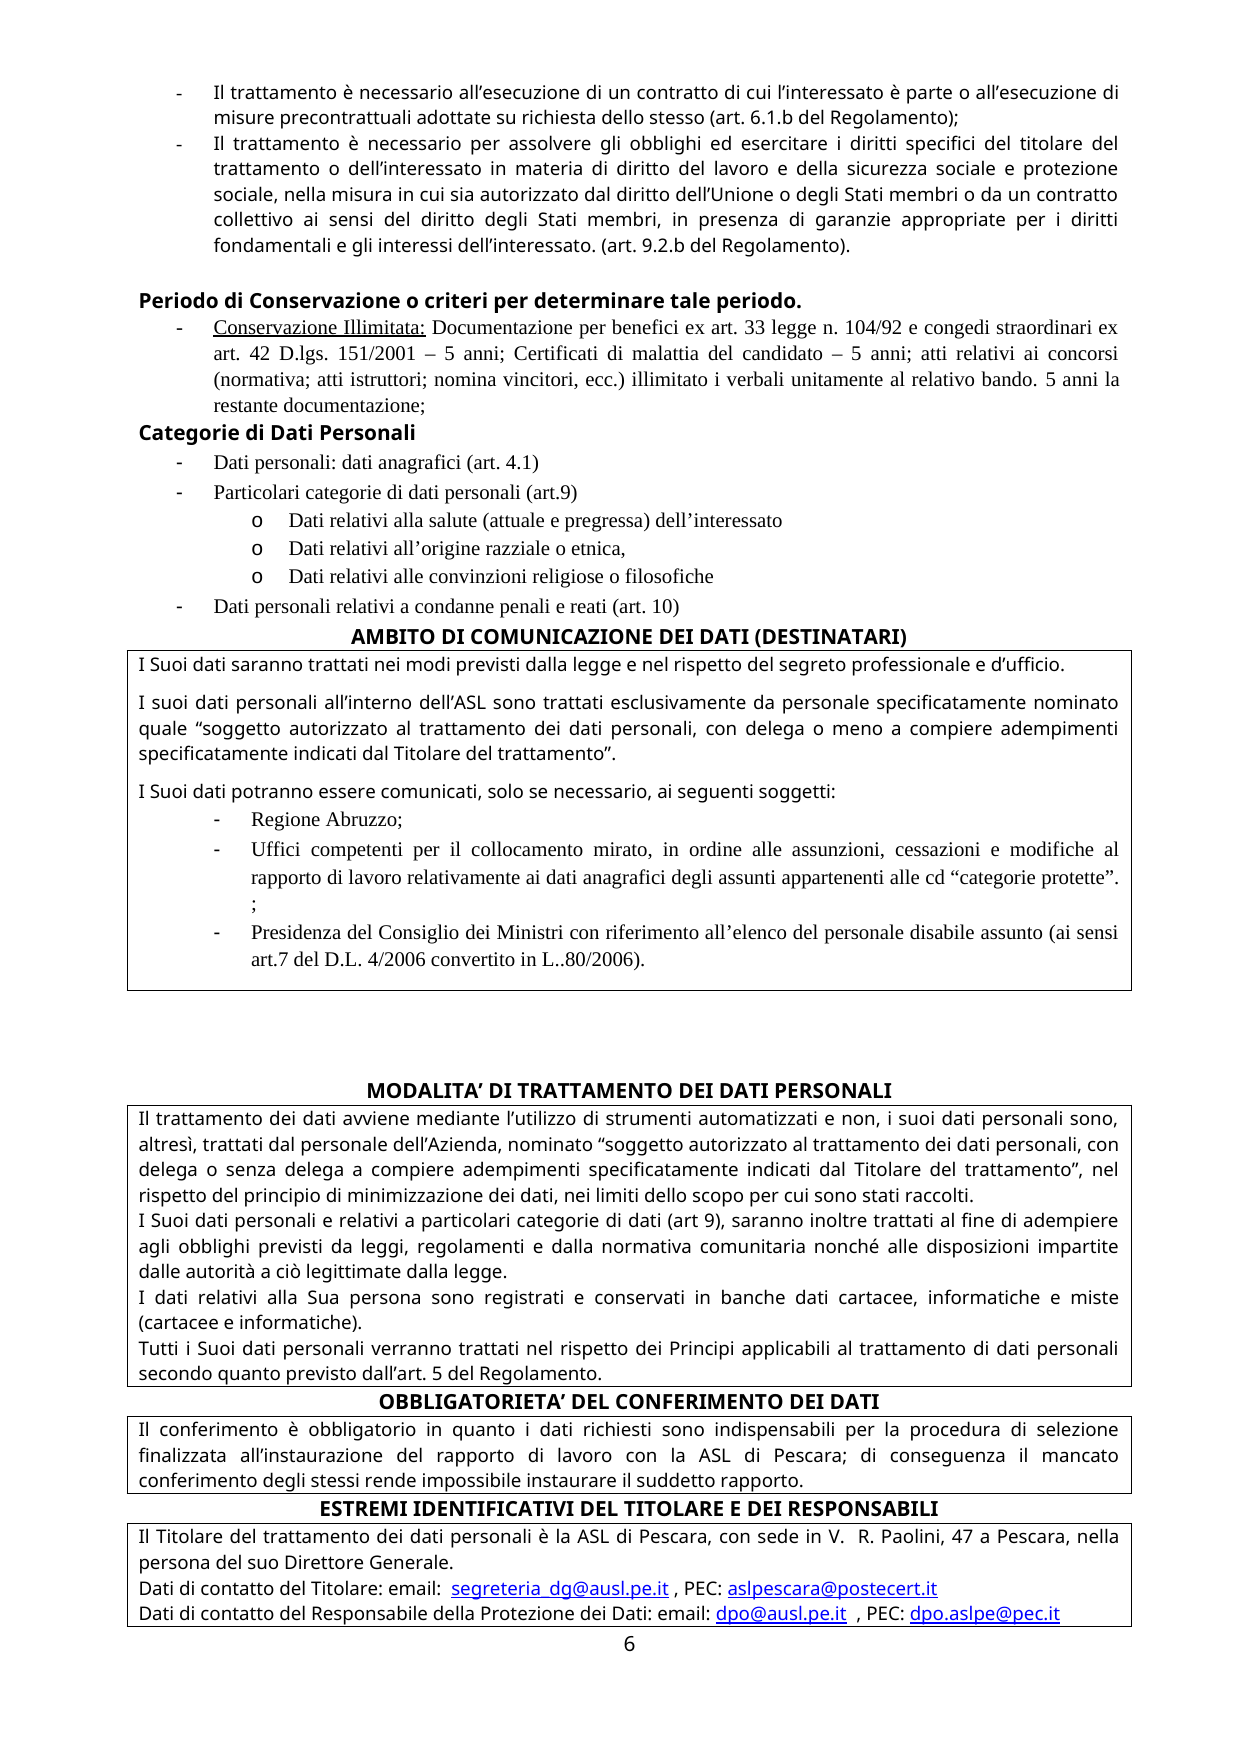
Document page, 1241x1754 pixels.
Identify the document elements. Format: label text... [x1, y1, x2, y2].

list Particolari categorie di dati personali (art.9) [176, 477, 1120, 506]
list Il trattamento è necessario all’esecuzione di un contratto di cui l’interessato è parte o all’esecuzione di misure precontrattuali adottate su richiesta dello stesso (art. 6.1.b del Regolamento); [176, 79, 1120, 130]
text OBBLIGATORIETA’ DEL CONFERIMENTO DEI DATI [138, 1387, 1120, 1416]
list Dati relativi alla salute (attuale e pregressa) dell’interessato [251, 508, 1120, 534]
text MODALITA’ DI TRATTAMENTO DEI DATI PERSONALI [138, 1076, 1120, 1104]
text Categorie di Dati Personali [138, 418, 1120, 447]
table_header I Suoi dati saranno trattati nei modi previsti dalla legge e nel rispetto del segreto professionale e d’ufficio. I suoi dati personali all’interno dell’ASL sono trattati esclusivamente da personale specificatamente nominato quale “soggetto autorizzato al trattamento dei dati personali, con delega o meno a compiere adempimenti specificatamente indicati dal Titolare del trattamento”. I Suoi dati potranno essere comunicati, solo se necessario, ai seguenti soggetti: Regione Abruzzo; Uffici competenti per il collocamento mirato, in ordine alle assunzioni, cessazioni e modifiche al rapporto di lavoro relativamente ai dati anagrafici degli assunti appartenenti alle cd “categorie protette”. ; Presidenza del Consiglio dei Ministri con riferimento all’elenco del personale disabile assunto (ai sensi art.7 del D.L. 4/2006 convertito in L..80/2006). [128, 651, 1131, 990]
list Dati personali: dati anagrafici (art. 4.1) [176, 447, 1120, 475]
table_header Il trattamento dei dati avviene mediante l’utilizzo di strumenti automatizzati e non, i suoi dati personali sono, altresì, trattati dal personale dell’Azienda, nominato “soggetto autorizzato al trattamento dei dati personali, con delega o senza delega a compiere adempimenti specificatamente indicati dal Titolare del trattamento”, nel rispetto del principio di minimizzazione dei dati, nei limiti dello scopo per cui sono stati raccolti. I Suoi dati personali e relativi a particolari categorie di dati (art 9), saranno inoltre trattati al fine di adempiere agli obblighi previsti da leggi, regolamenti e dalla normativa comunitaria nonché alle disposizioni impartite dalle autorità a ciò legittimate dalla legge. I dati relativi alla Sua persona sono registrati e conservati in banche dati cartacee, informatiche e miste (cartacee e informatiche). Tutti i Suoi dati personali verranno trattati nel rispetto dei Principi applicabili al trattamento di dati personali secondo quanto previsto dall’art. 5 del Regolamento. [128, 1106, 1131, 1386]
list Dati personali relativi a condanne penali e reati (art. 10) [176, 591, 1120, 620]
table_header Il conferimento è obbligatorio in quanto i dati richiesti sono indispensabili per la procedura di selezione finalizzata all’instaurazione del rapporto di lavoro con la ASL di Pescara; di conseguenza il mancato conferimento degli stessi rende impossibile instaurare il suddetto rapporto. [128, 1417, 1131, 1493]
list Dati relativi all’origine razziale o etnica, [251, 536, 1120, 562]
list Dati relativi alle convinzioni religiose o filosofiche [251, 563, 1120, 589]
list Il trattamento è necessario per assolvere gli obblighi ed esercitare i diritti specifici del titolare del trattamento o dell’interessato in materia di diritto del lavoro e della sicurezza sociale e protezione sociale, nella misura in cui sia autorizzato dal diritto dell’Unione o degli Stati membri o da un contratto collettivo ai sensi del diritto degli Stati membri, in presenza di garanzie appropriate per i diritti fondamentali e gli interessi dell’interessato. (art. 9.2.b del Regolamento). [176, 130, 1120, 258]
text Periodo di Conservazione o criteri per determinare tale periodo. [138, 286, 1120, 315]
text AMBITO DI COMUNICAZIONE DEI DATI (DESTINATARI) [138, 622, 1120, 650]
list Conservazione Illimitata: Documentazione per benefici ex art. 33 legge n. 104/92 e congedi straordinari ex art. 42 D.lgs. 151/2001 – 5 anni; Certificati di malattia del candidato – 5 anni; atti relativi ai concorsi (normativa; atti istruttori; nomina vincitori, ecc.) illimitato i verbali unitamente al relativo bando. 5 anni la restante documentazione; [176, 315, 1120, 417]
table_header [128, 1524, 1131, 1626]
text ESTREMI IDENTIFICATIVI DEL TITOLARE E DEI RESPONSABILI [138, 1494, 1120, 1523]
